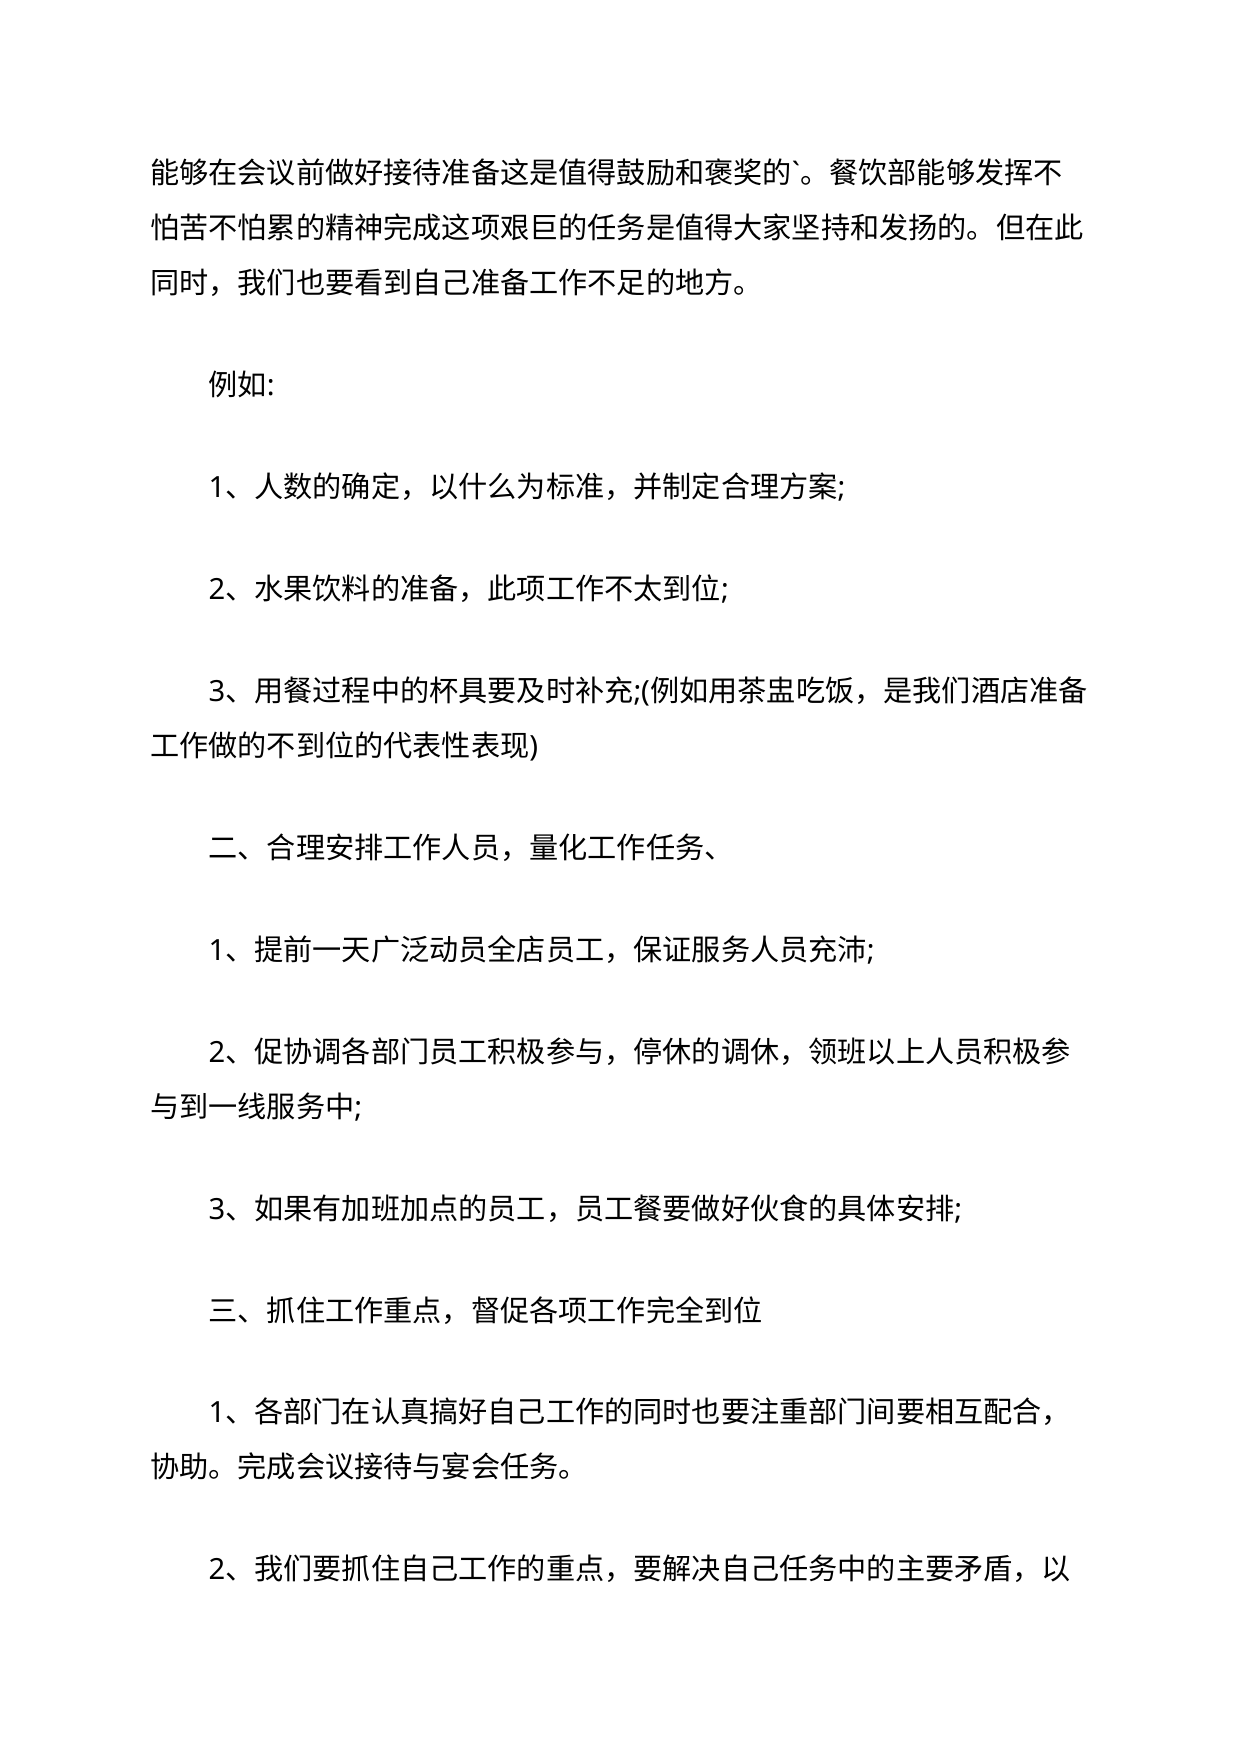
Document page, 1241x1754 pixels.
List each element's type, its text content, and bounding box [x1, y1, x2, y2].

text 三、抓住工作重点，督促各项工作完全到位 [150, 1287, 1090, 1329]
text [150, 150, 1090, 302]
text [150, 1546, 1090, 1588]
text 2、促协调各部门员工积极参与，停休的调休，领班以上人员积极参与到一线服务中; [150, 1028, 1090, 1126]
text 3、如果有加班加点的员工，员工餐要做好伙食的具体安排; [150, 1185, 1090, 1228]
text 3、用餐过程中的杯具要及时补充;(例如用茶盅吃饭，是我们酒店准备工作做的不到位的代表性表现) [150, 668, 1090, 765]
text 1、提前一天广泛动员全店员工，保证服务人员充沛; [150, 926, 1090, 969]
text 1、人数的确定，以什么为标准，并制定合理方案; [150, 464, 1090, 506]
text 二、合理安排工作人员，量化工作任务、 [150, 824, 1090, 867]
text 例如: [150, 362, 1090, 404]
text 2、水果饮料的准备，此项工作不太到位; [150, 566, 1090, 608]
text 1、各部门在认真搞好自己工作的同时也要注重部门间要相互配合，协助。完成会议接待与宴会任务。 [150, 1389, 1090, 1486]
